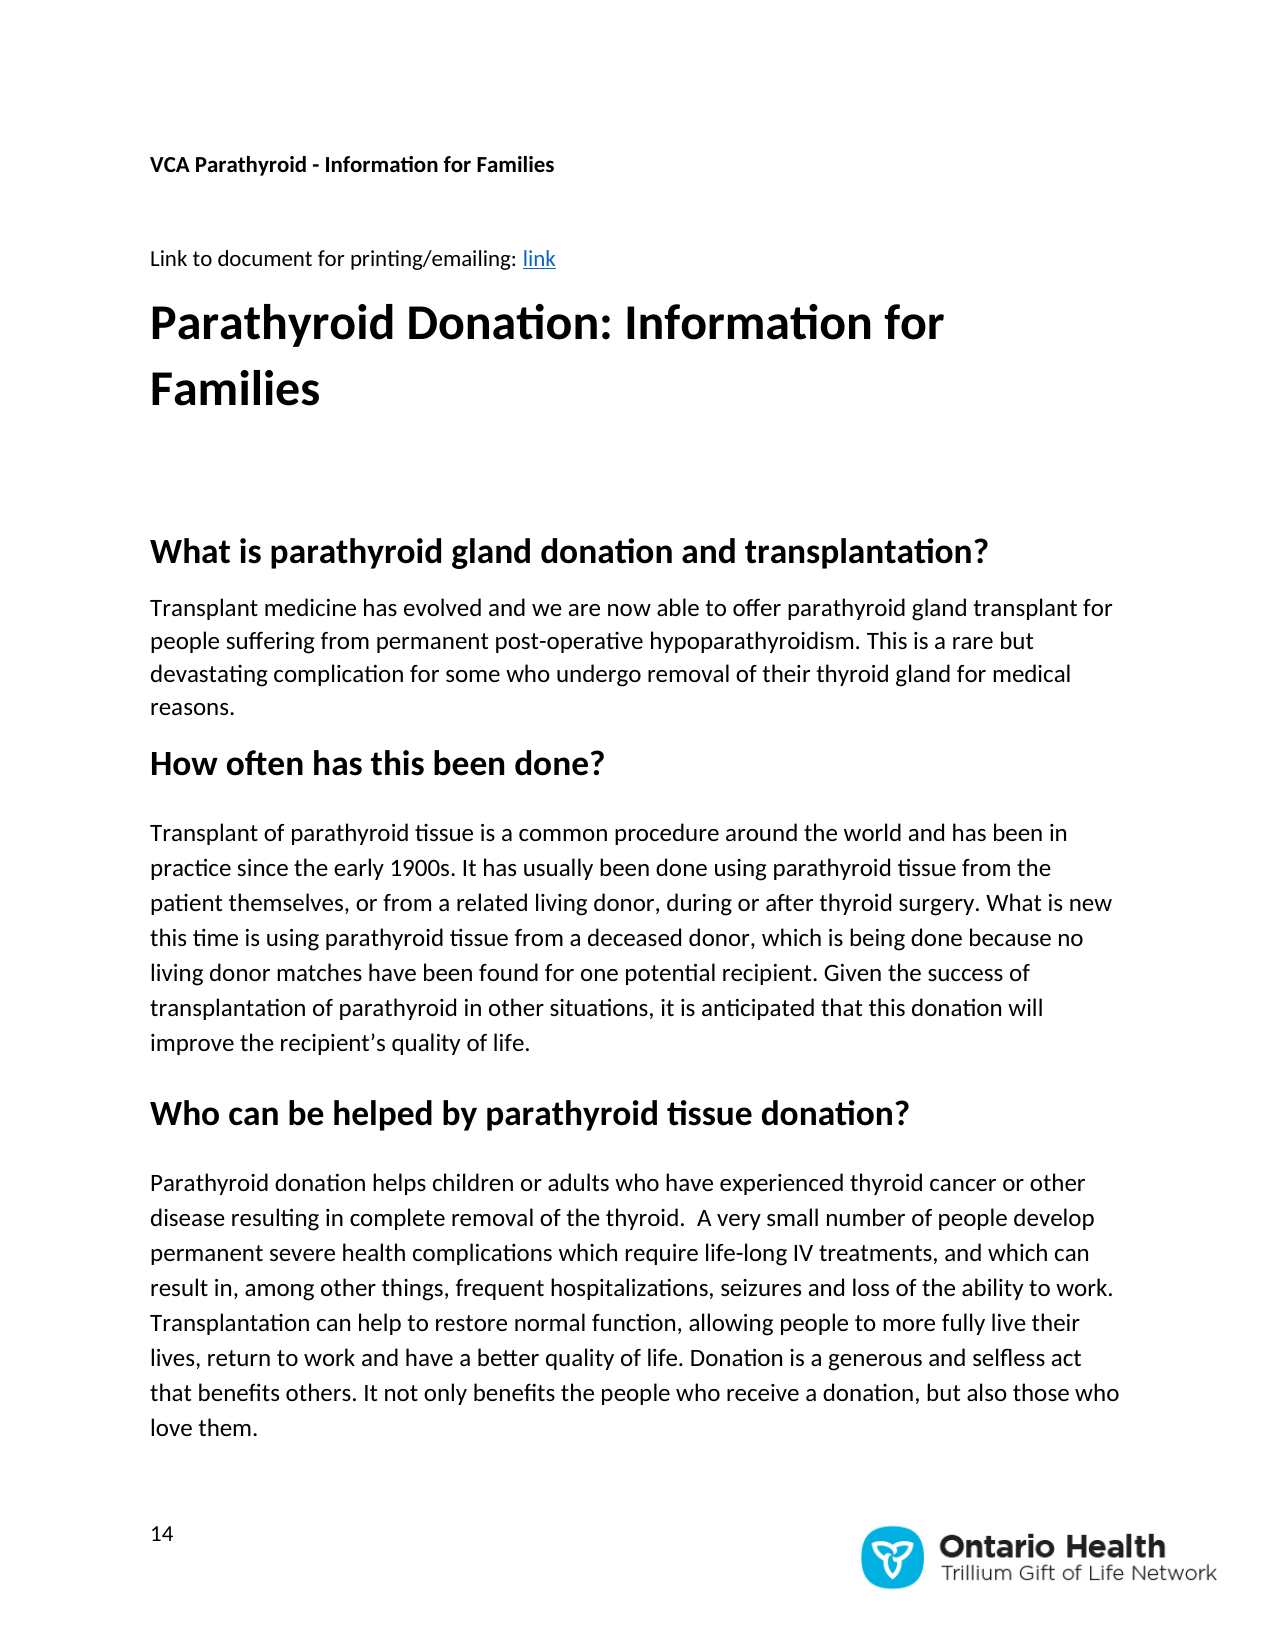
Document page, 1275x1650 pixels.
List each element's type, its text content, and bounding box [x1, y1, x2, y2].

text Parathyroid donation helps children or adults who have experienced thyroid cancer or other disease resulting in complete removal of the thyroid. A very small number of people develop permanent severe health complications which require life-long IV treatments, and which can result in, among other things, frequent hospitalizations, seizures and loss of the ability to work. Transplantation can help to restore normal function, allowing people to more fully live their lives, return to work and have a better quality of life. Donation is a generous and selfless act that benefits others. It not only benefits the people who receive a donation, but also those who love them. [150, 1167, 1125, 1442]
text Who can be helped by parathyroid tissue donation? [150, 1091, 1125, 1134]
text How often has this been done? [150, 741, 1125, 784]
text Link to document for printing/emailing: link [150, 244, 1125, 272]
text VCA Parathyroid - Information for Families [150, 150, 1125, 178]
text Transplant medicine has evolved and we are now able to offer parathyroid gland transplant for people suffering from permanent post-operative hypoparathyroidism. This is a rare but devastating complication for some who undergo removal of their thyroid gland for medical reasons. [150, 592, 1125, 722]
text What is parathyroid gland donation and transplantation? [150, 529, 1125, 572]
text Parathyroid Donation: Information for Families [150, 291, 1125, 417]
picture [860, 1504, 1219, 1611]
text Transplant of parathyroid tissue is a common procedure around the world and has been in practice since the early 1900s. It has usually been done using parathyroid tissue from the patient themselves, or from a related living donor, during or after thyroid surgery. What is new this time is using parathyroid tissue from a deceased donor, which is being done because no living donor matches have been found for one potential recipient. Given the success of transplantation of parathyroid in other situations, it is anticipated that this donation will improve the recipient’s quality of life. [150, 817, 1125, 1057]
